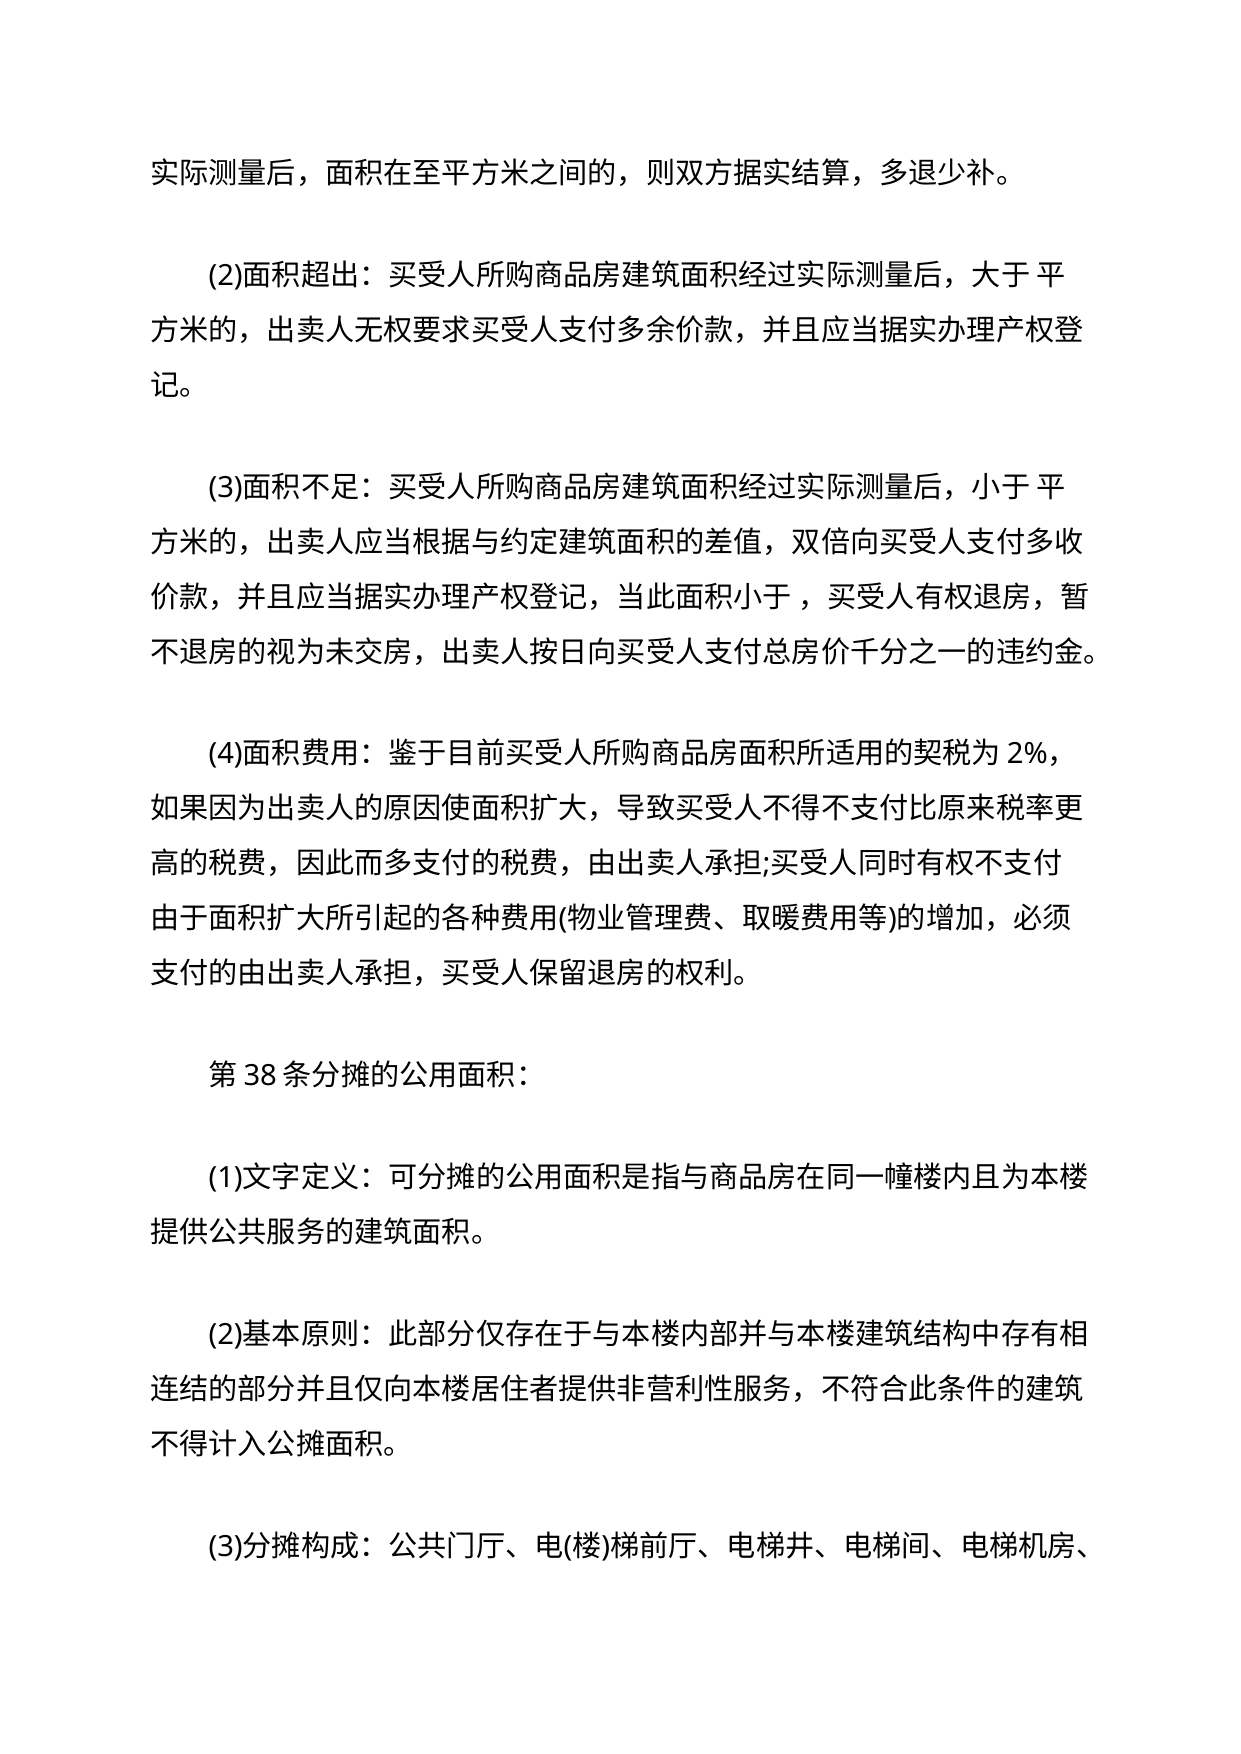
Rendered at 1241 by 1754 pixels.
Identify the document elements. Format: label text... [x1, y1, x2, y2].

text (1)文字定义：可分摊的公用面积是指与商品房在同一幢楼内且为本楼提供公共服务的建筑面积。 [150, 1154, 1090, 1251]
text (4)面积费用：鉴于目前买受人所购商品房面积所适用的契税为2%，如果因为出卖人的原因使面积扩大，导致买受人不得不支付比原来税率更高的税费，因此而多支付的税费，由出卖人承担;买受人同时有权不支付由于面积扩大所引起的各种费用(物业管理费、取暖费用等)的增加，必须支付的由出卖人承担，买受人保留退房的权利。 [150, 730, 1090, 992]
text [150, 1522, 1090, 1564]
text (2)面积超出：买受人所购商品房建筑面积经过实际测量后，大于 平方米的，出卖人无权要求买受人支付多余价款，并且应当据实办理产权登记。 [150, 252, 1090, 404]
text (2)基本原则：此部分仅存在于与本楼内部并与本楼建筑结构中存有相连结的部分并且仅向本楼居住者提供非营利性服务，不符合此条件的建筑不得计入公摊面积。 [150, 1310, 1090, 1463]
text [150, 150, 1090, 192]
text (3)面积不足：买受人所购商品房建筑面积经过实际测量后，小于 平方米的，出卖人应当根据与约定建筑面积的差值，双倍向买受人支付多收价款，并且应当据实办理产权登记，当此面积小于 ，买受人有权退房，暂不退房的视为未交房，出卖人按日向买受人支付总房价千分之一的违约金。 [150, 463, 1090, 671]
text 第38条分摊的公用面积： [150, 1052, 1090, 1094]
